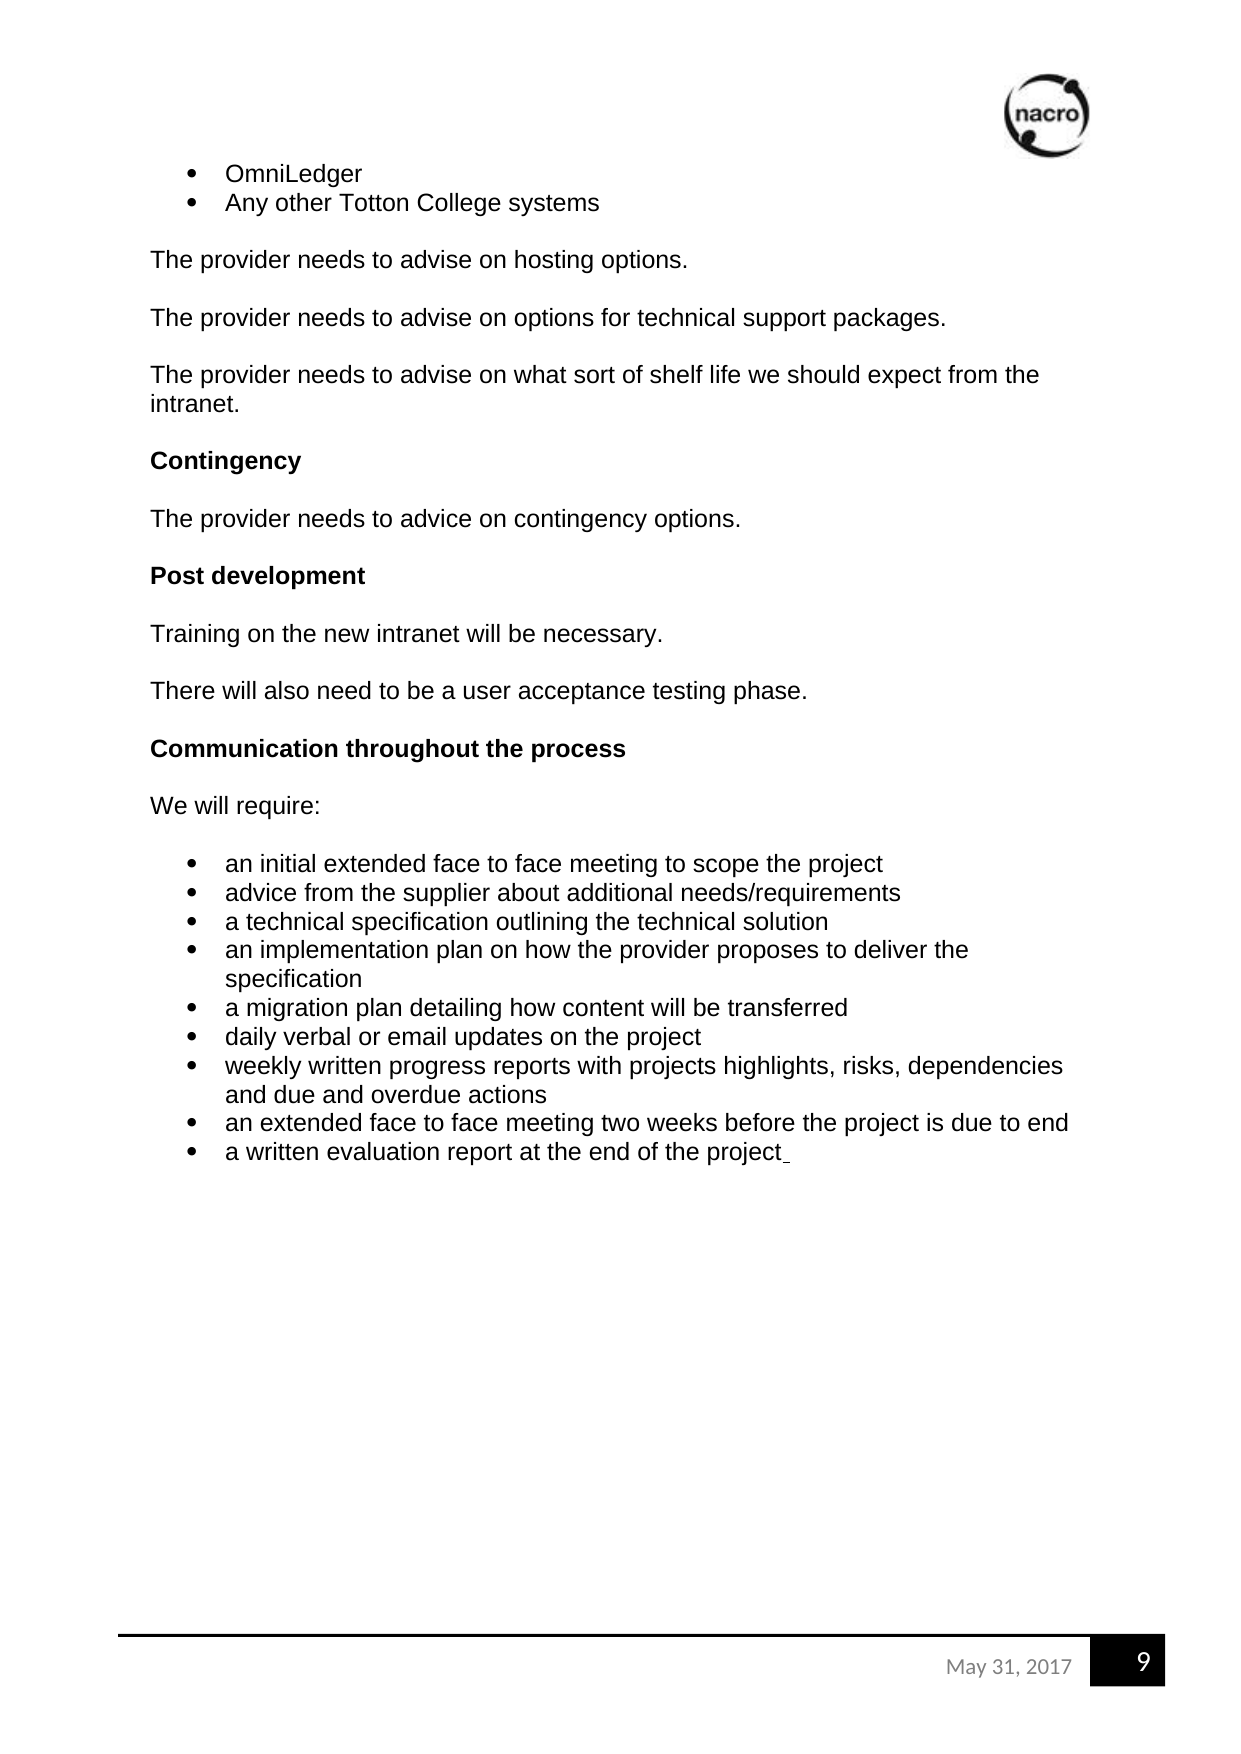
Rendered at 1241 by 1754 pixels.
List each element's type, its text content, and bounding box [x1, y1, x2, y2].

list weekly written progress reports with projects highlights, risks, dependencies and due and overdue actions [187, 1051, 1090, 1108]
list a migration plan detailing how content will be transferred [187, 993, 1090, 1022]
list an initial extended face to face meeting to scope the project [187, 849, 1090, 878]
list an extended face to face meeting two weeks before the project is due to end [187, 1108, 1090, 1137]
text Post development [150, 561, 1090, 590]
text Communication throughout the process [150, 734, 1090, 763]
text Training on the new intranet will be necessary. [150, 619, 1090, 648]
text We will require: [150, 791, 1090, 820]
text Contingency [150, 446, 1090, 475]
text The provider needs to advise on options for technical support packages. [150, 303, 1090, 331]
list a written evaluation report at the end of the project [187, 1137, 1090, 1166]
picture [1003, 73, 1091, 159]
list an implementation plan on how the provider proposes to deliver the specification [187, 935, 1090, 993]
text There will also need to be a user acceptance testing phase. [150, 676, 1090, 705]
text The provider needs to advise on hosting options. [150, 245, 1090, 274]
text The provider needs to advice on contingency options. [150, 504, 1090, 533]
list Any other Totton College systems [187, 187, 1090, 216]
list a technical specification outlining the technical solution [187, 907, 1090, 935]
text The provider needs to advise on what sort of shelf life we should expect from the intranet. [150, 360, 1090, 418]
list OmniLedger [187, 159, 1090, 187]
list daily verbal or email updates on the project [187, 1022, 1090, 1051]
list advice from the supplier about additional needs/requirements [187, 878, 1090, 907]
